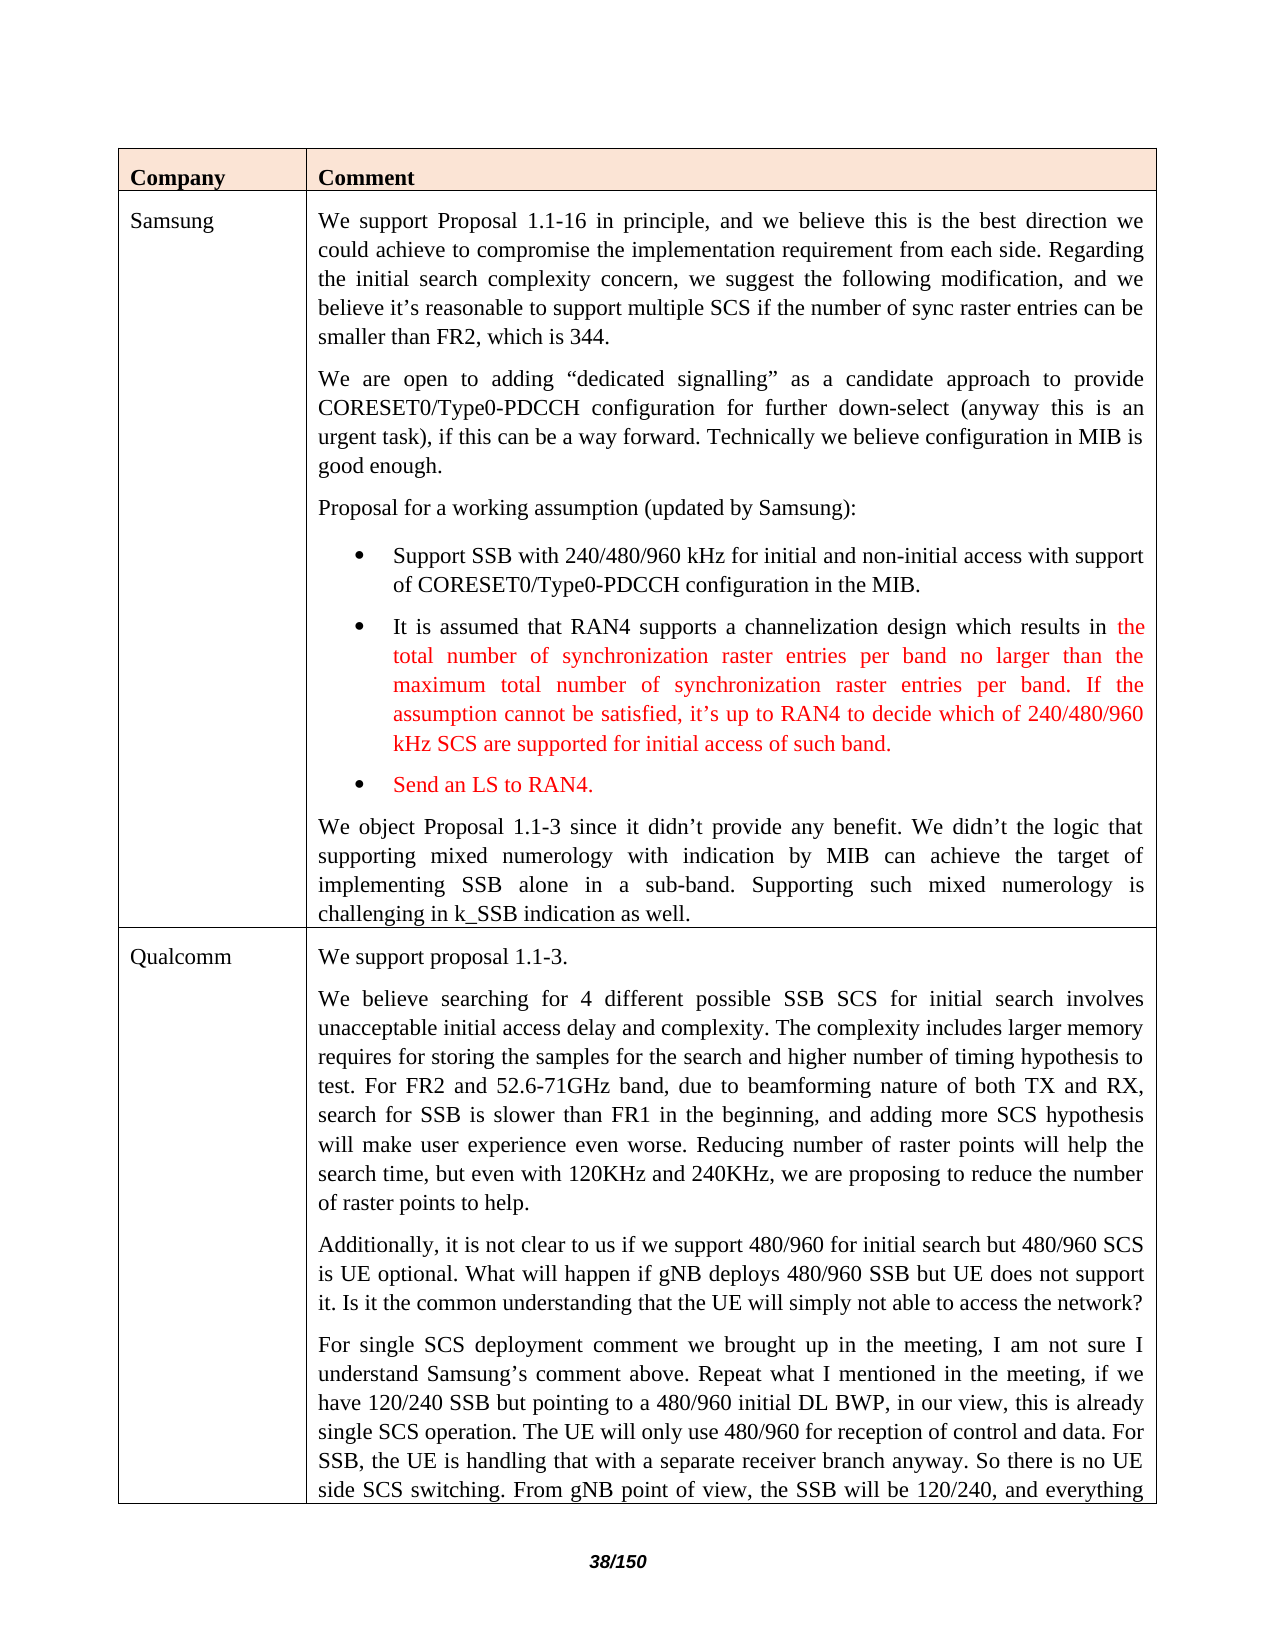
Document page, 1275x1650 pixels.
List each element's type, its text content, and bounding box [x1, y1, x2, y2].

table_cell We support Proposal 1.1-16 in principle, and we believe this is the best direction we could achieve to compromise the implementation requirement from each side. Regarding the initial search complexity concern, we suggest the following modification, and we believe it’s reasonable to support multiple SCS if the number of sync raster entries can be smaller than FR2, which is 344. We are open to adding “dedicated signalling” as a candidate approach to provide CORESET0/Type0-PDCCH configuration for further down-select (anyway this is an urgent task), if this can be a way forward. Technically we believe configuration in MIB is good enough. Proposal for a working assumption (updated by Samsung): Support SSB with 240/480/960 kHz for initial and non-initial access with support of CORESET0/Type0-PDCCH configuration in the MIB. It is assumed that RAN4 supports a channelization design which results in the total number of synchronization raster entries per band no larger than the maximum total number of synchronization raster entries per band. If the assumption cannot be satisfied, it’s up to RAN4 to decide which of 240/480/960 kHz SCS are supported for initial access of such band. Send an LS to RAN4. We object Proposal 1.1-3 since it didn’t provide any benefit. We didn’t the logic that supporting mixed numerology with indication by MIB can achieve the target of implementing SSB alone in a sub-band. Supporting such mixed numerology is challenging in k_SSB indication as well. [307, 191, 1156, 927]
table_header Comment [307, 149, 1156, 190]
table_cell Qualcomm [119, 928, 306, 1503]
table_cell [307, 928, 1156, 1503]
table_header Company [119, 149, 306, 190]
table_cell Samsung [119, 191, 306, 927]
